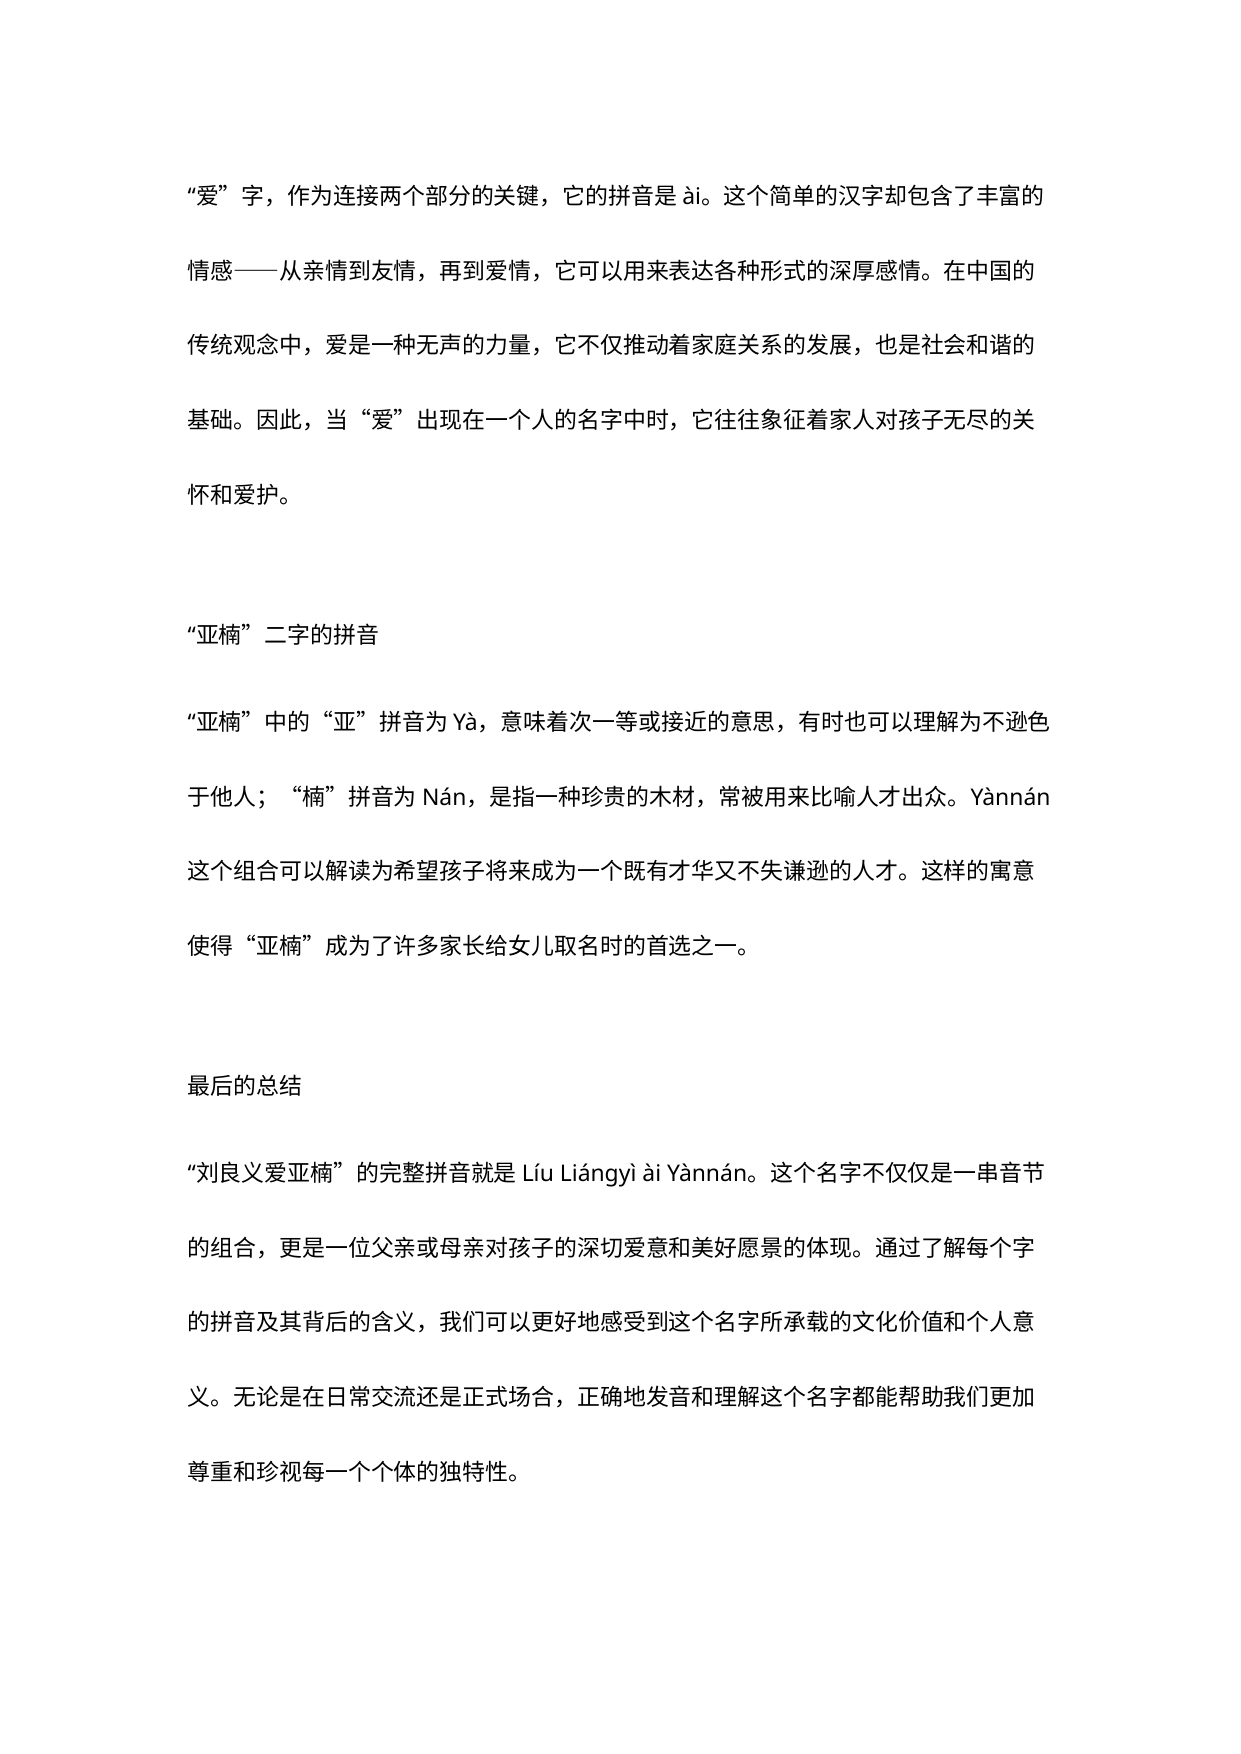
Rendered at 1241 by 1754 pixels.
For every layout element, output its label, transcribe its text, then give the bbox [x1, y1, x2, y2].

text “亚楠”二字的拼音 [187, 601, 1053, 666]
text 最后的总结 [187, 1052, 1053, 1117]
text “刘良义爱亚楠”的完整拼音就是 Líu Liángyì ài Yànnán。这个名字不仅仅是一串音节的组合，更是一位父亲或母亲对孩子的深切爱意和美好愿景的体现。通过了解每个字的拼音及其背后的含义，我们可以更好地感受到这个名字所承载的文化价值和个人意义。无论是在日常交流还是正式场合，正确地发音和理解这个名字都能帮助我们更加尊重和珍视每一个个体的独特性。 [187, 1139, 1053, 1503]
text “亚楠”中的“亚”拼音为 Yà，意味着次一等或接近的意思，有时也可以理解为不逊色于他人；“楠”拼音为 Nán，是指一种珍贵的木材，常被用来比喻人才出众。Yànnán 这个组合可以解读为希望孩子将来成为一个既有才华又不失谦逊的人才。这样的寓意使得“亚楠”成为了许多家长给女儿取名时的首选之一。 [187, 688, 1053, 977]
text “爱”字，作为连接两个部分的关键，它的拼音是 ài。这个简单的汉字却包含了丰富的情感——从亲情到友情，再到爱情，它可以用来表达各种形式的深厚感情。在中国的传统观念中，爱是一种无声的力量，它不仅推动着家庭关系的发展，也是社会和谐的基础。因此，当“爱”出现在一个人的名字中时，它往往象征着家人对孩子无尽的关怀和爱护。 [187, 162, 1053, 526]
